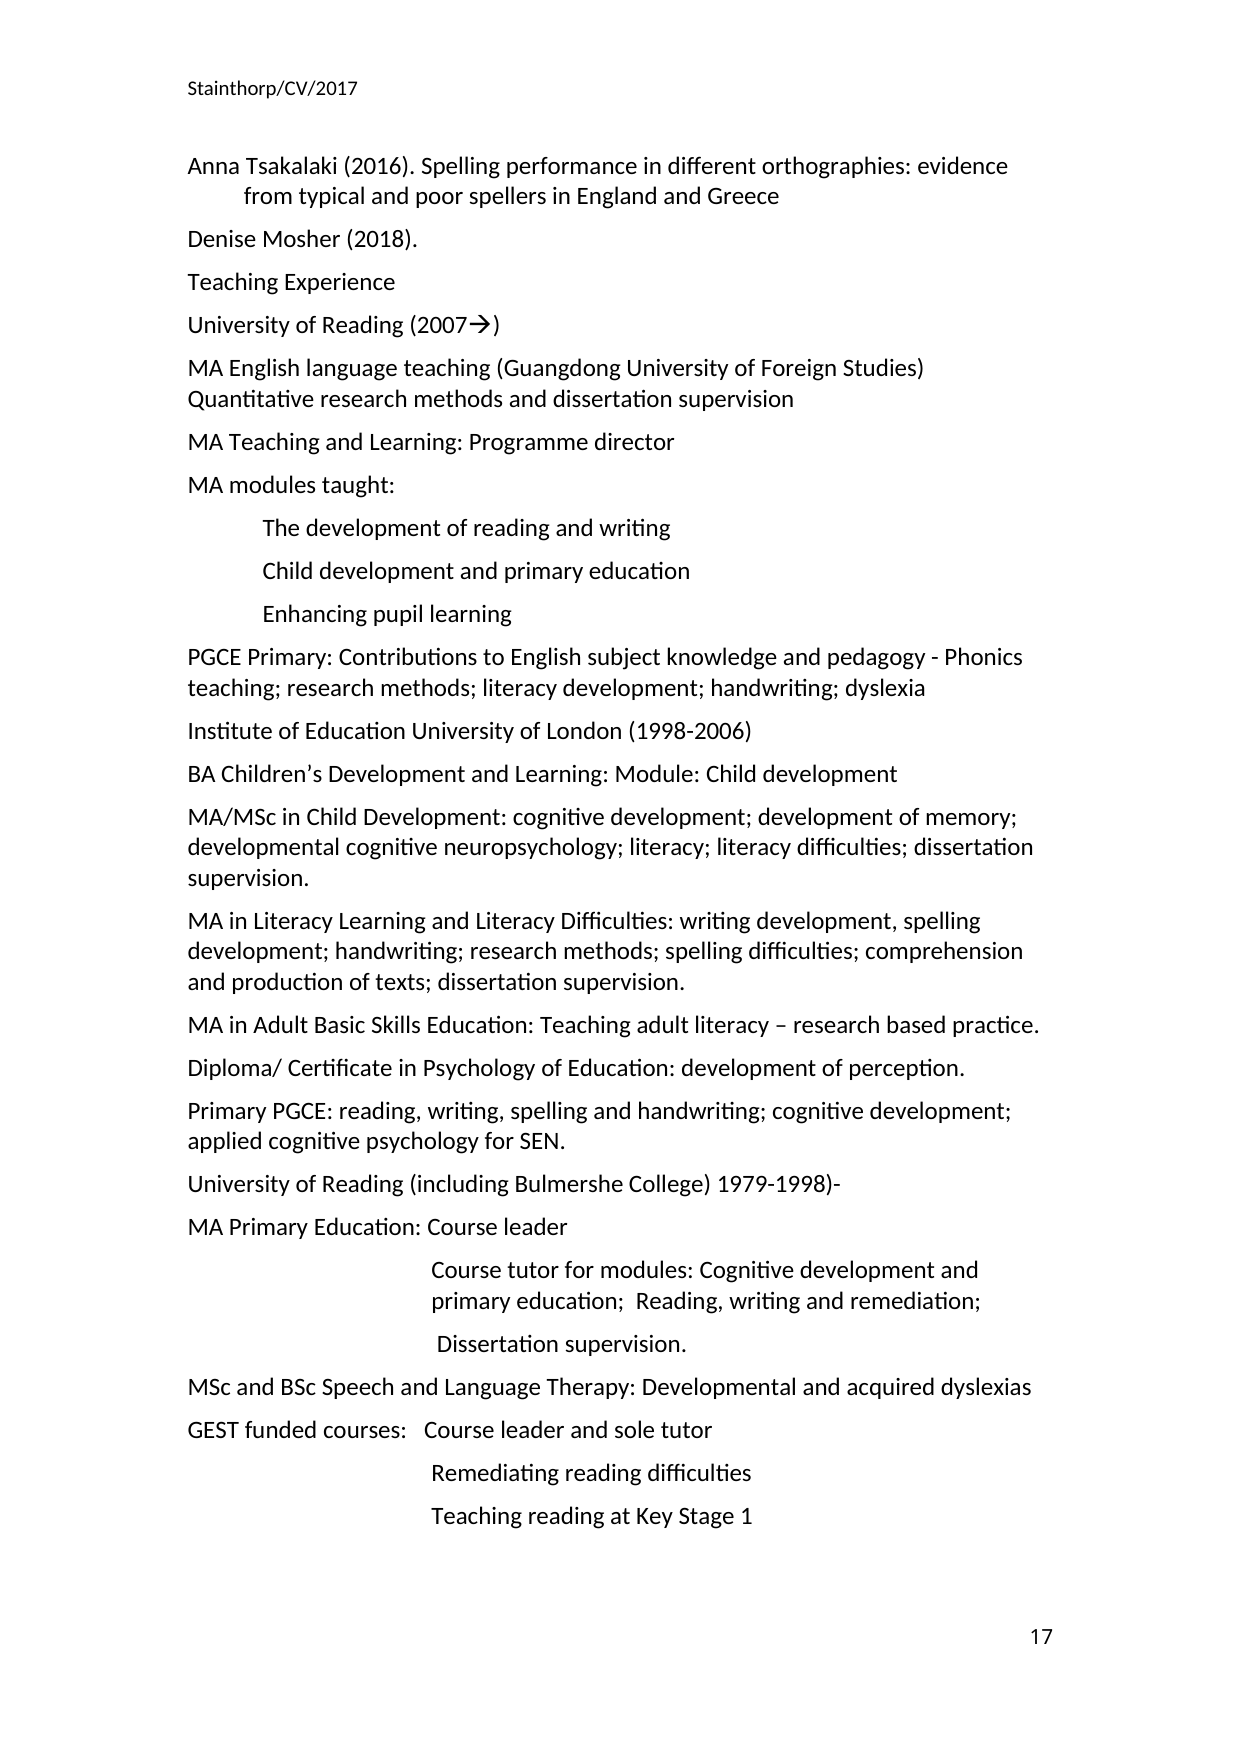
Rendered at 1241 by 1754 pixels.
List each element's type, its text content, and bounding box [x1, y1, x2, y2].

text Course tutor for modules: Cognitive development and primary education; Reading, writing and remediation; [431, 1254, 1053, 1316]
text Denise Mosher (2018). [187, 223, 1053, 254]
text The development of reading and writing [187, 512, 1053, 543]
text Enhancing pupil learning [187, 598, 1053, 629]
text MA in Adult Basic Skills Education: Teaching adult literacy – research based practice. [187, 1009, 1053, 1039]
text BA Children’s Development and Learning: Module: Child development [187, 758, 1053, 788]
text MSc and BSc Speech and Language Therapy: Developmental and acquired dyslexias [187, 1371, 1053, 1402]
text MA/MSc in Child Development: cognitive development; development of memory; developmental cognitive neuropsychology; literacy; literacy difficulties; dissertation supervision. [187, 801, 1053, 892]
text University of Reading (2007) [187, 309, 1053, 340]
text PGCE Primary: Contributions to English subject knowledge and pedagogy - Phonics teaching; research methods; literacy development; handwriting; dyslexia [187, 641, 1053, 702]
text GEST funded courses: Course leader and sole tutor [187, 1414, 1053, 1445]
text Anna Tsakalaki (2016). Spelling performance in different orthographies: evidence from typical and poor spellers in England and Greece [187, 150, 1053, 211]
text MA Teaching and Learning: Programme director [187, 426, 1053, 457]
text Institute of Education University of London (1998-2006) [187, 715, 1053, 745]
text Child development and primary education [187, 555, 1053, 586]
text MA in Literacy Learning and Literacy Difficulties: writing development, spelling development; handwriting; research methods; spelling difficulties; comprehension and production of texts; dissertation supervision. [187, 905, 1053, 996]
text University of Reading (including Bulmershe College) 1979-1998)- [187, 1168, 1053, 1199]
text Teaching Experience [187, 267, 1053, 297]
text MA English language teaching (Guangdong University of Foreign Studies) Quantitative research methods and dissertation supervision [187, 353, 1053, 414]
text MA Primary Education: Course leader [187, 1212, 1053, 1242]
text Dissertation supervision. [431, 1328, 1053, 1359]
text MA modules taught: [187, 469, 1053, 500]
text Remediating reading difficulties [431, 1457, 1053, 1488]
text Primary PGCE: reading, writing, spelling and handwriting; cognitive development; applied cognitive psychology for SEN. [187, 1095, 1053, 1156]
text Teaching reading at Key Stage 1 [431, 1500, 1053, 1531]
text Diploma/ Certificate in Psychology of Education: development of perception. [187, 1052, 1053, 1082]
